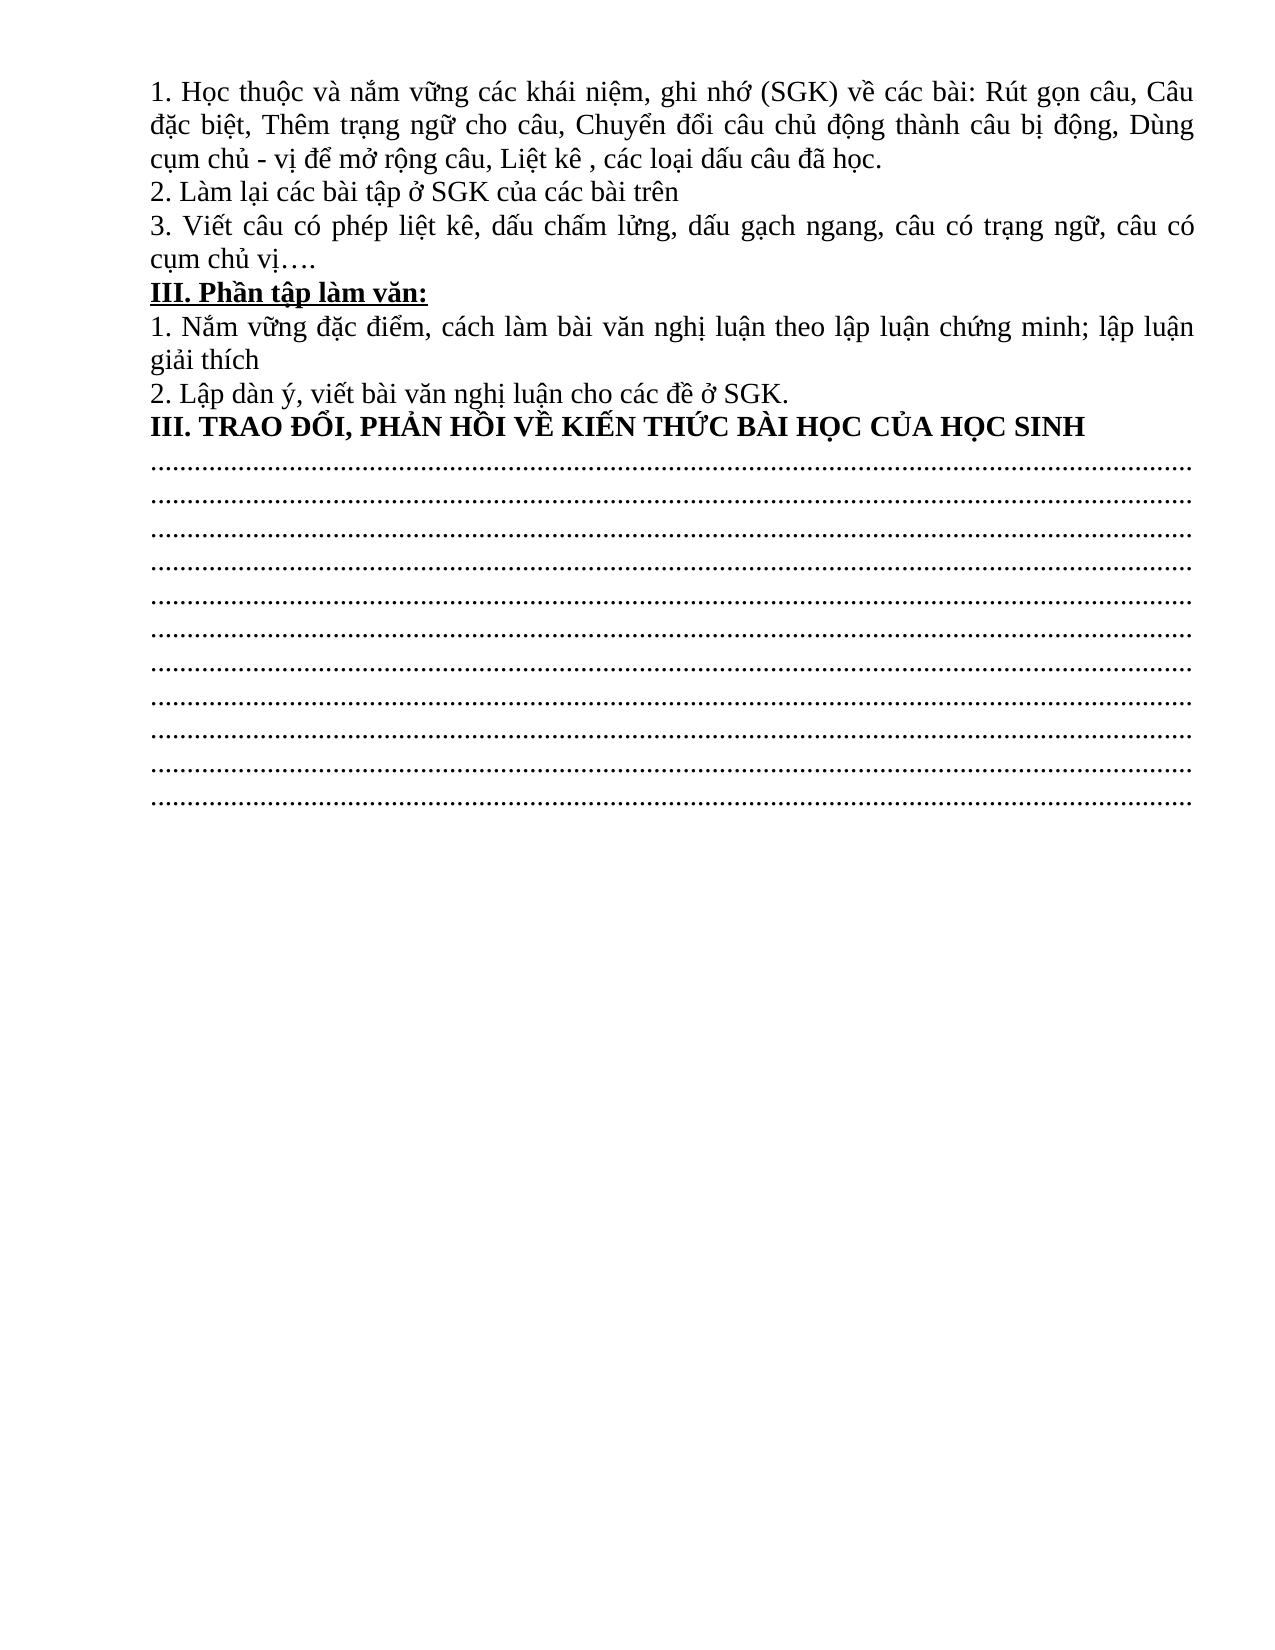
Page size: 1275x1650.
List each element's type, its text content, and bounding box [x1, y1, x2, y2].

text 3. Viết câu có phép liệt kê, dấu chấm lửng, dấu gạch ngang, câu có trạng ngữ, câu có cụm chủ vị…. [150, 208, 1196, 275]
text 1. Học thuộc và nắm vững các khái niệm, ghi nhớ (SGK) về các bài: Rút gọn câu, Câu đặc biệt, Thêm trạng ngữ cho câu, Chuyển đổi câu chủ động thành câu bị động, Dùng cụm chủ - vị để mở rộng câu, Liệt kê , các loại dấu câu đã học. [150, 74, 1196, 174]
text 1. Nắm vững đặc điểm, cách làm bài văn nghị luận theo lập luận chứng minh; lập luận giải thích [150, 309, 1196, 376]
text 2. Lập dàn ý, viết bài văn nghị luận cho các đề ở SGK. [150, 376, 1196, 409]
text ..................................................................................................................................................................................................................................................................................................................................................................................................................................................................................................................................................................................................................................................................................................................................................................................................................................................................................................................................................................................................................................................................................................................................................................................................................................................................................................................................................................................................................................................................................................................................................................................................................................... [150, 443, 1196, 812]
text 2. Làm lại các bài tập ở SGK của các bài trên [150, 174, 1196, 208]
text III. Phần tập làm văn: [150, 275, 1196, 309]
text III. TRAO ĐỔI, PHẢN HỒI VỀ KIẾN THỨC BÀI HỌC CỦA HỌC SINH [150, 409, 1196, 443]
